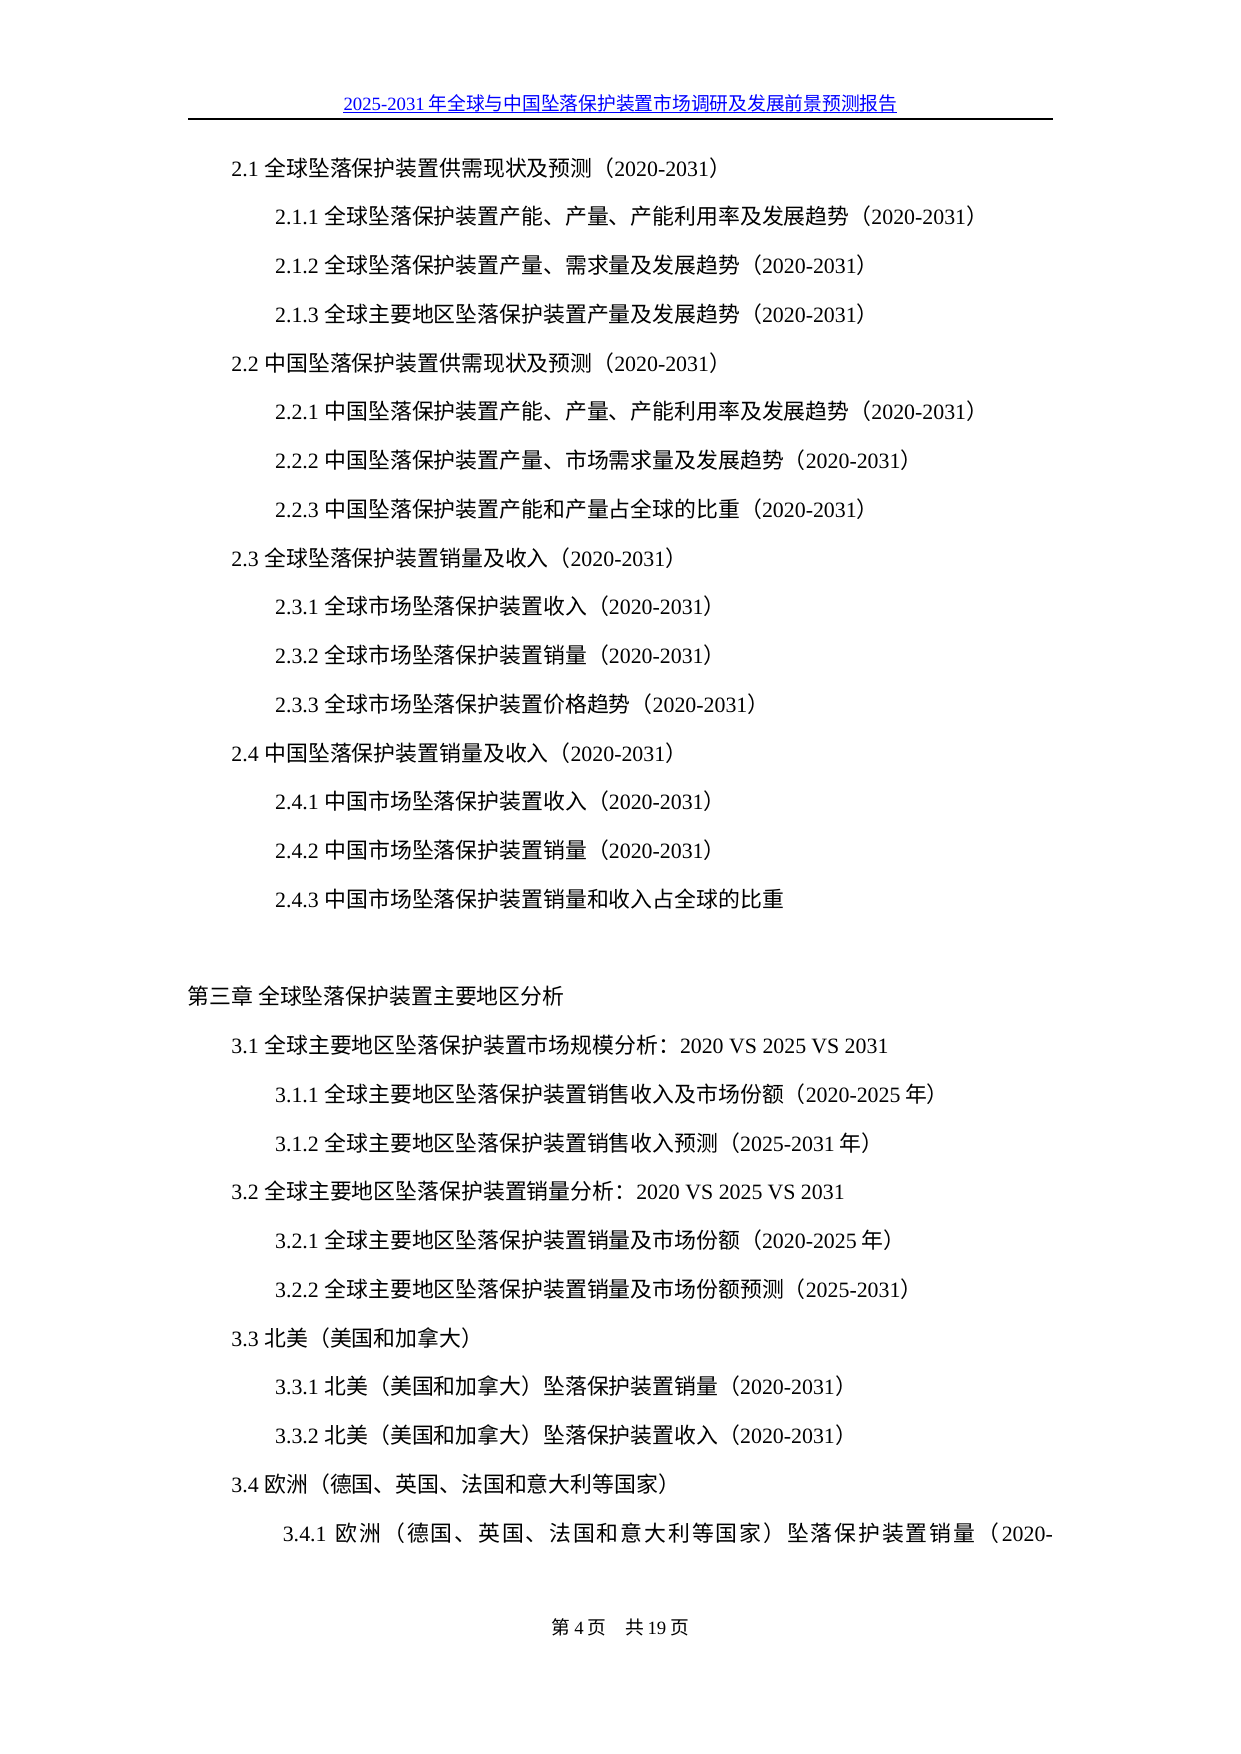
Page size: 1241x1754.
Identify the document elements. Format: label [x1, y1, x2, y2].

text [187, 150, 1053, 1548]
